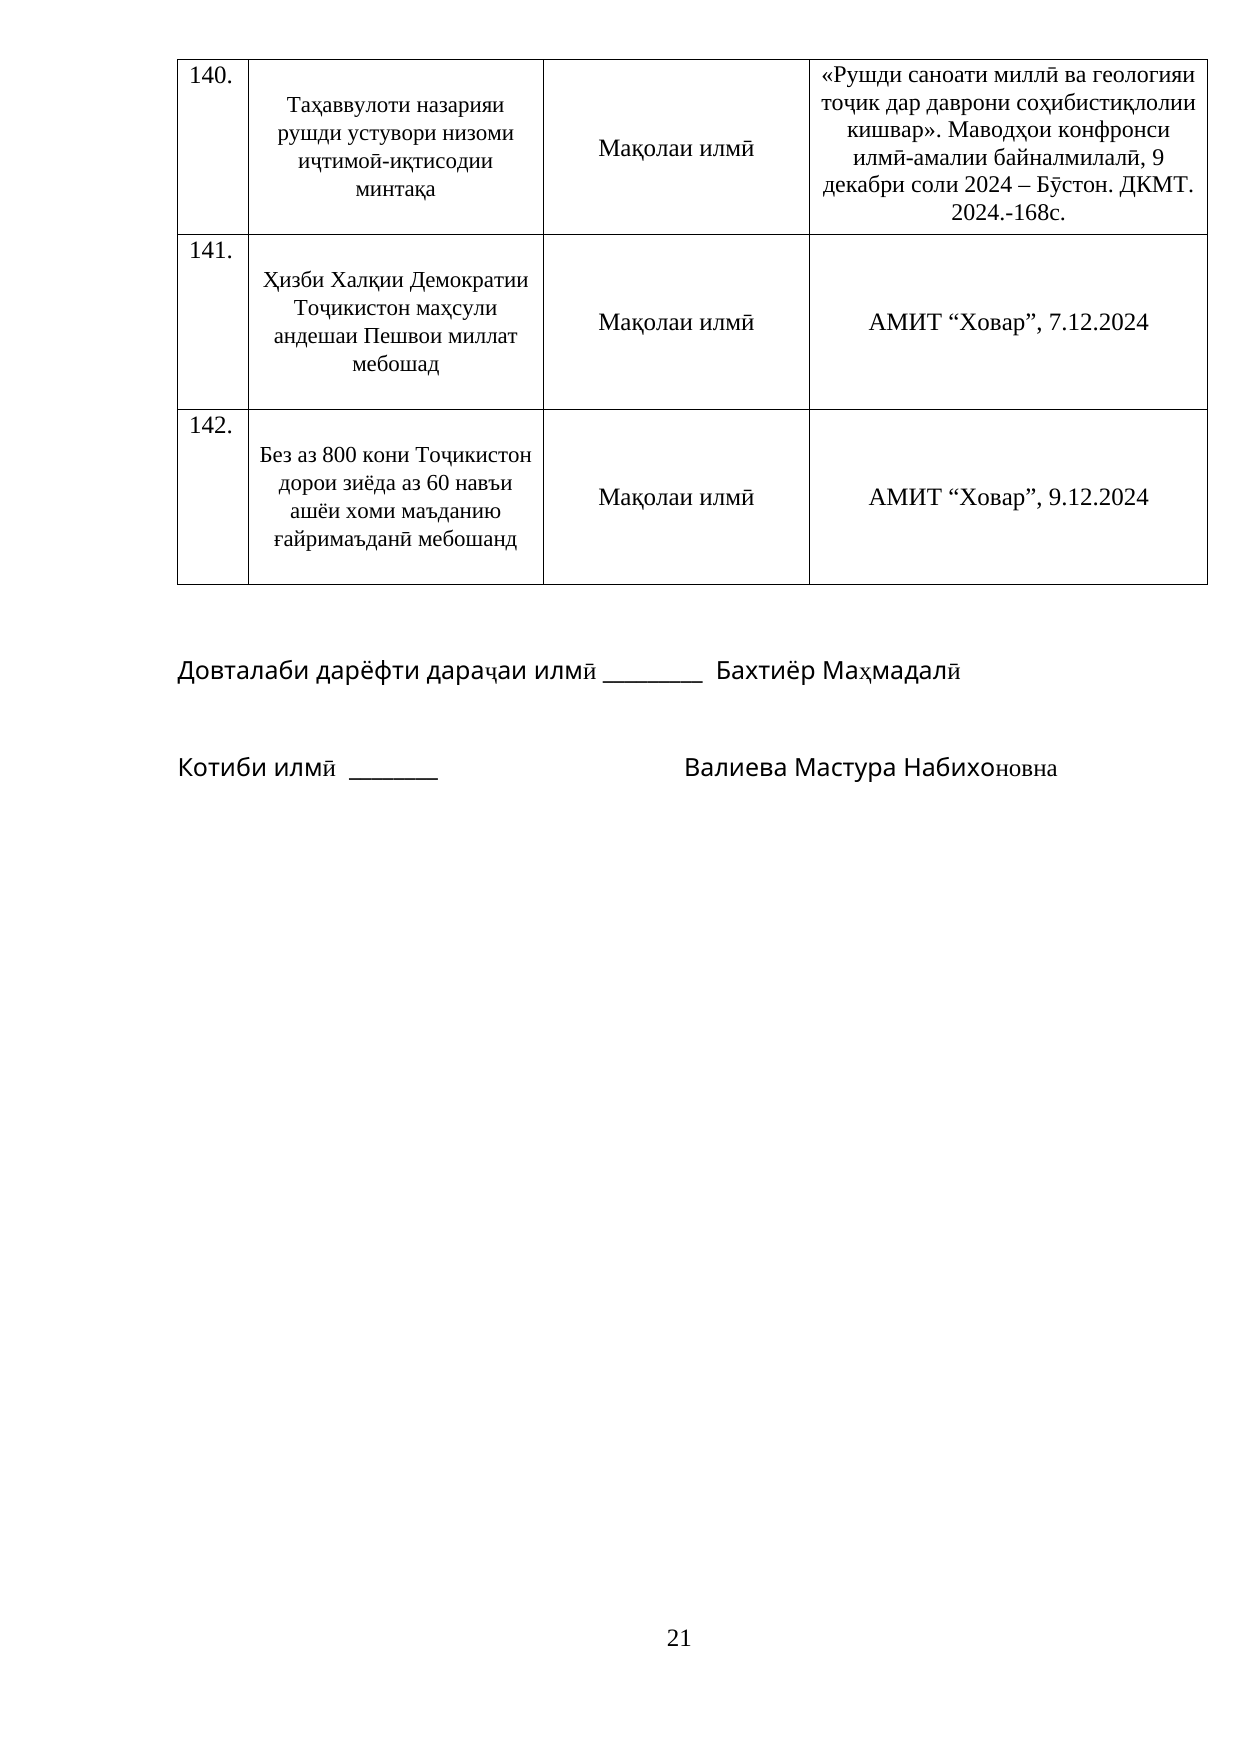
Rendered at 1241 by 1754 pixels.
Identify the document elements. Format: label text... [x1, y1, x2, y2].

table_cell АМИТ “Ховар”, 9.12.2024 [810, 410, 1207, 584]
table_cell Мақолаи илмӣ [544, 235, 809, 409]
text Котиби илмӣ ________ Валиева Мастура Набихоновна [177, 750, 1181, 784]
table_cell 142. [178, 410, 248, 584]
table_cell Мақолаи илмӣ [544, 60, 809, 234]
text Довталаби дарёфти дараҷаи илмӣ _________ Бахтиёр Маҳмадалӣ [177, 653, 1181, 687]
table_cell 141. [178, 235, 248, 409]
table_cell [810, 60, 1207, 234]
table_cell [178, 60, 248, 234]
table_cell Без аз 800 кони Тоҷикистон дорои зиёда аз 60 навъи ашёи хоми маъданию ғайримаъданӣ мебошанд [249, 410, 543, 584]
table_cell Ҳизби Халқии Демократии Тоҷикистон маҳсули андешаи Пешвои миллат мебошад [249, 235, 543, 409]
table_cell Таҳаввулоти назарияи рушди устувори низоми иҷтимоӣ-иқтисодии минтақа [249, 60, 543, 234]
table_cell АМИТ “Ховар”, 7.12.2024 [810, 235, 1207, 409]
table_cell Мақолаи илмӣ [544, 410, 809, 584]
